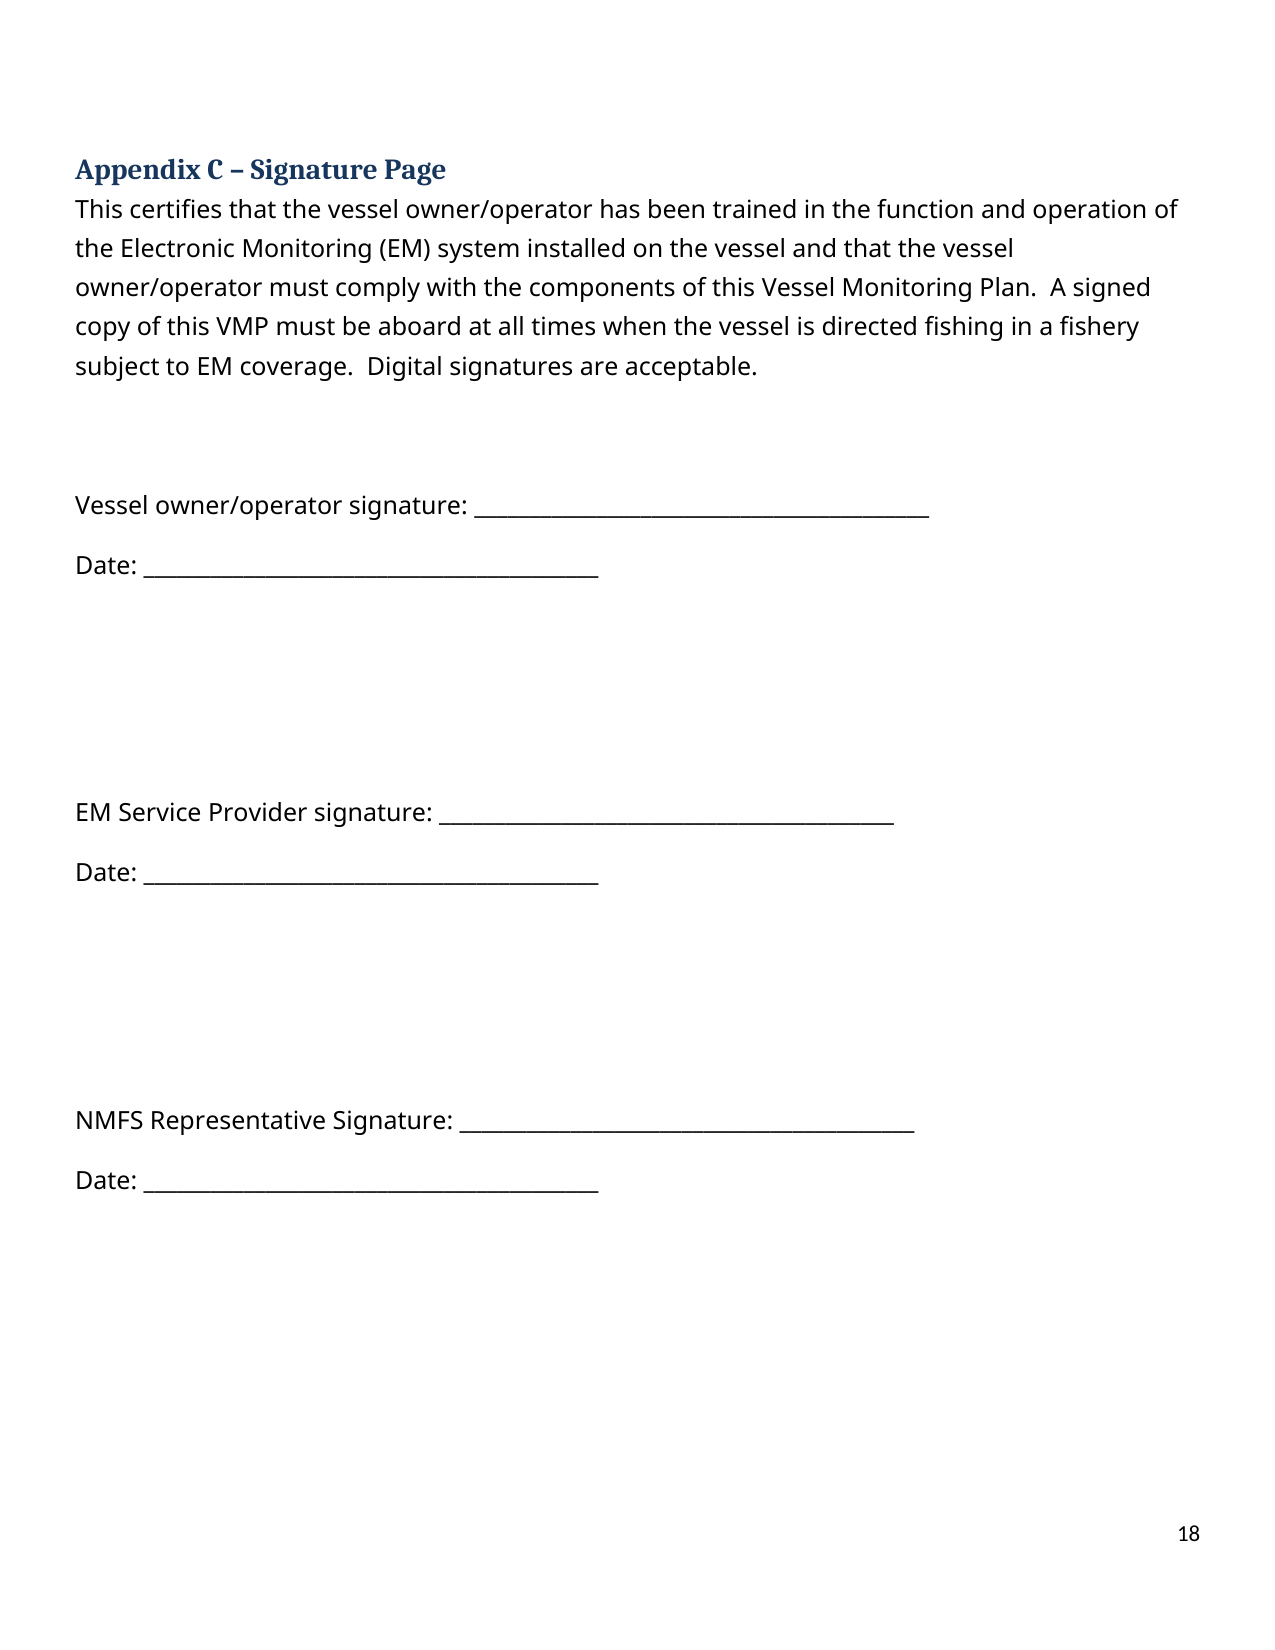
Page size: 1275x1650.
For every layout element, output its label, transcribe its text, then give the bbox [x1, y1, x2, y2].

text NMFS Representative Signature: _________________________________________ [75, 1102, 1200, 1136]
subtitle Appendix C – Signature Page [75, 153, 1200, 187]
text EM Service Provider signature: _________________________________________ [75, 795, 1200, 829]
text Date: _________________________________________ [75, 855, 1200, 889]
text Vessel owner/operator signature: _________________________________________ [75, 487, 1200, 521]
text Date: _________________________________________ [75, 547, 1200, 581]
text Date: _________________________________________ [75, 1162, 1200, 1196]
text This certifies that the vessel owner/operator has been trained in the function and operation of the Electronic Monitoring (EM) system installed on the vessel and that the vessel owner/operator must comply with the components of this Vessel Monitoring Plan. A signed copy of this VMP must be aboard at all times when the vessel is directed fishing in a fishery subject to EM coverage. Digital signatures are acceptable. [75, 192, 1200, 382]
